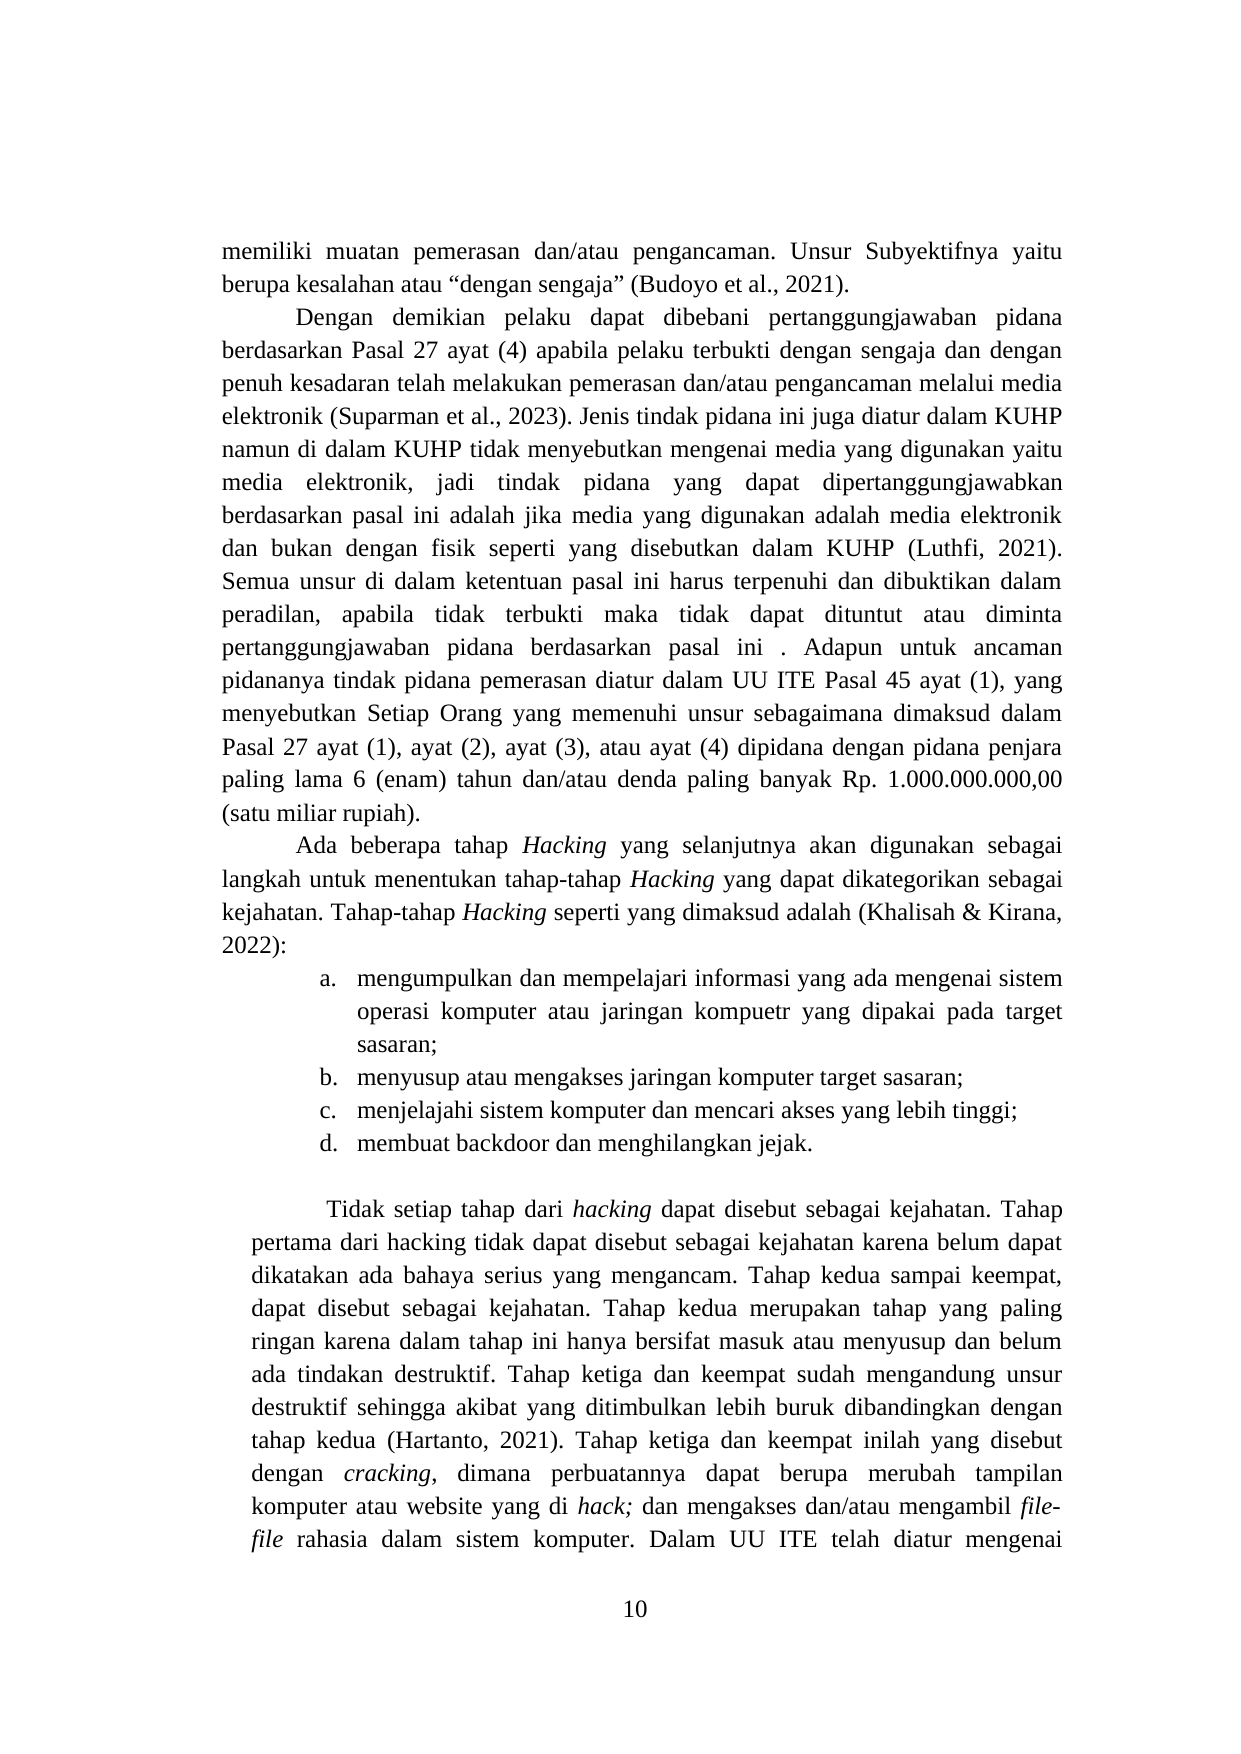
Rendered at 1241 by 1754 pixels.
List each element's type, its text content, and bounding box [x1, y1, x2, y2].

list membuat backdoor dan menghilangkan jejak. [319, 1128, 1063, 1157]
text Dengan demikian pelaku dapat dibebani pertanggungjawaban pidana berdasarkan Pasal 27 ayat (4) apabila pelaku terbukti dengan sengaja dan dengan penuh kesadaran telah melakukan pemerasan dan/atau pengancaman melalui media elektronik (Suparman et al., 2023). Jenis tindak pidana ini juga diatur dalam KUHP namun di dalam KUHP tidak menyebutkan mengenai media yang digunakan yaitu media elektronik, jadi tindak pidana yang dapat dipertanggungjawabkan berdasarkan pasal ini adalah jika media yang digunakan adalah media elektronik dan bukan dengan fisik seperti yang disebutkan dalam KUHP (Luthfi, 2021). Semua unsur di dalam ketentuan pasal ini harus terpenuhi dan dibuktikan dalam peradilan, apabila tidak terbukti maka tidak dapat dituntut atau diminta pertanggungjawaban pidana berdasarkan pasal ini . Adapun untuk ancaman pidananya tindak pidana pemerasan diatur dalam UU ITE Pasal 45 ayat (1), yang menyebutkan Setiap Orang yang memenuhi unsur sebagaimana dimaksud dalam Pasal 27 ayat (1), ayat (2), ayat (3), atau ayat (4) dipidana dengan pidana penjara paling lama 6 (enam) tahun dan/atau denda paling banyak Rp. 1.000.000.000,00 (satu miliar rupiah). [222, 302, 1063, 826]
list menjelajahi sistem komputer dan mencari akses yang lebih tinggi; [319, 1095, 1063, 1123]
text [222, 236, 1063, 298]
text Ada beberapa tahap Hacking yang selanjutnya akan digunakan sebagai langkah untuk menentukan tahap-tahap Hacking yang dapat dikategorikan sebagai kejahatan. Tahap-tahap Hacking seperti yang dimaksud adalah (Khalisah & Kirana, 2022): [222, 831, 1063, 958]
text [251, 1194, 1063, 1553]
list mengumpulkan dan mempelajari informasi yang ada mengenai sistem operasi komputer atau jaringan kompuetr yang dipakai pada target sasaran; [319, 963, 1063, 1057]
list menyusup atau mengakses jaringan komputer target sasaran; [319, 1062, 1063, 1091]
